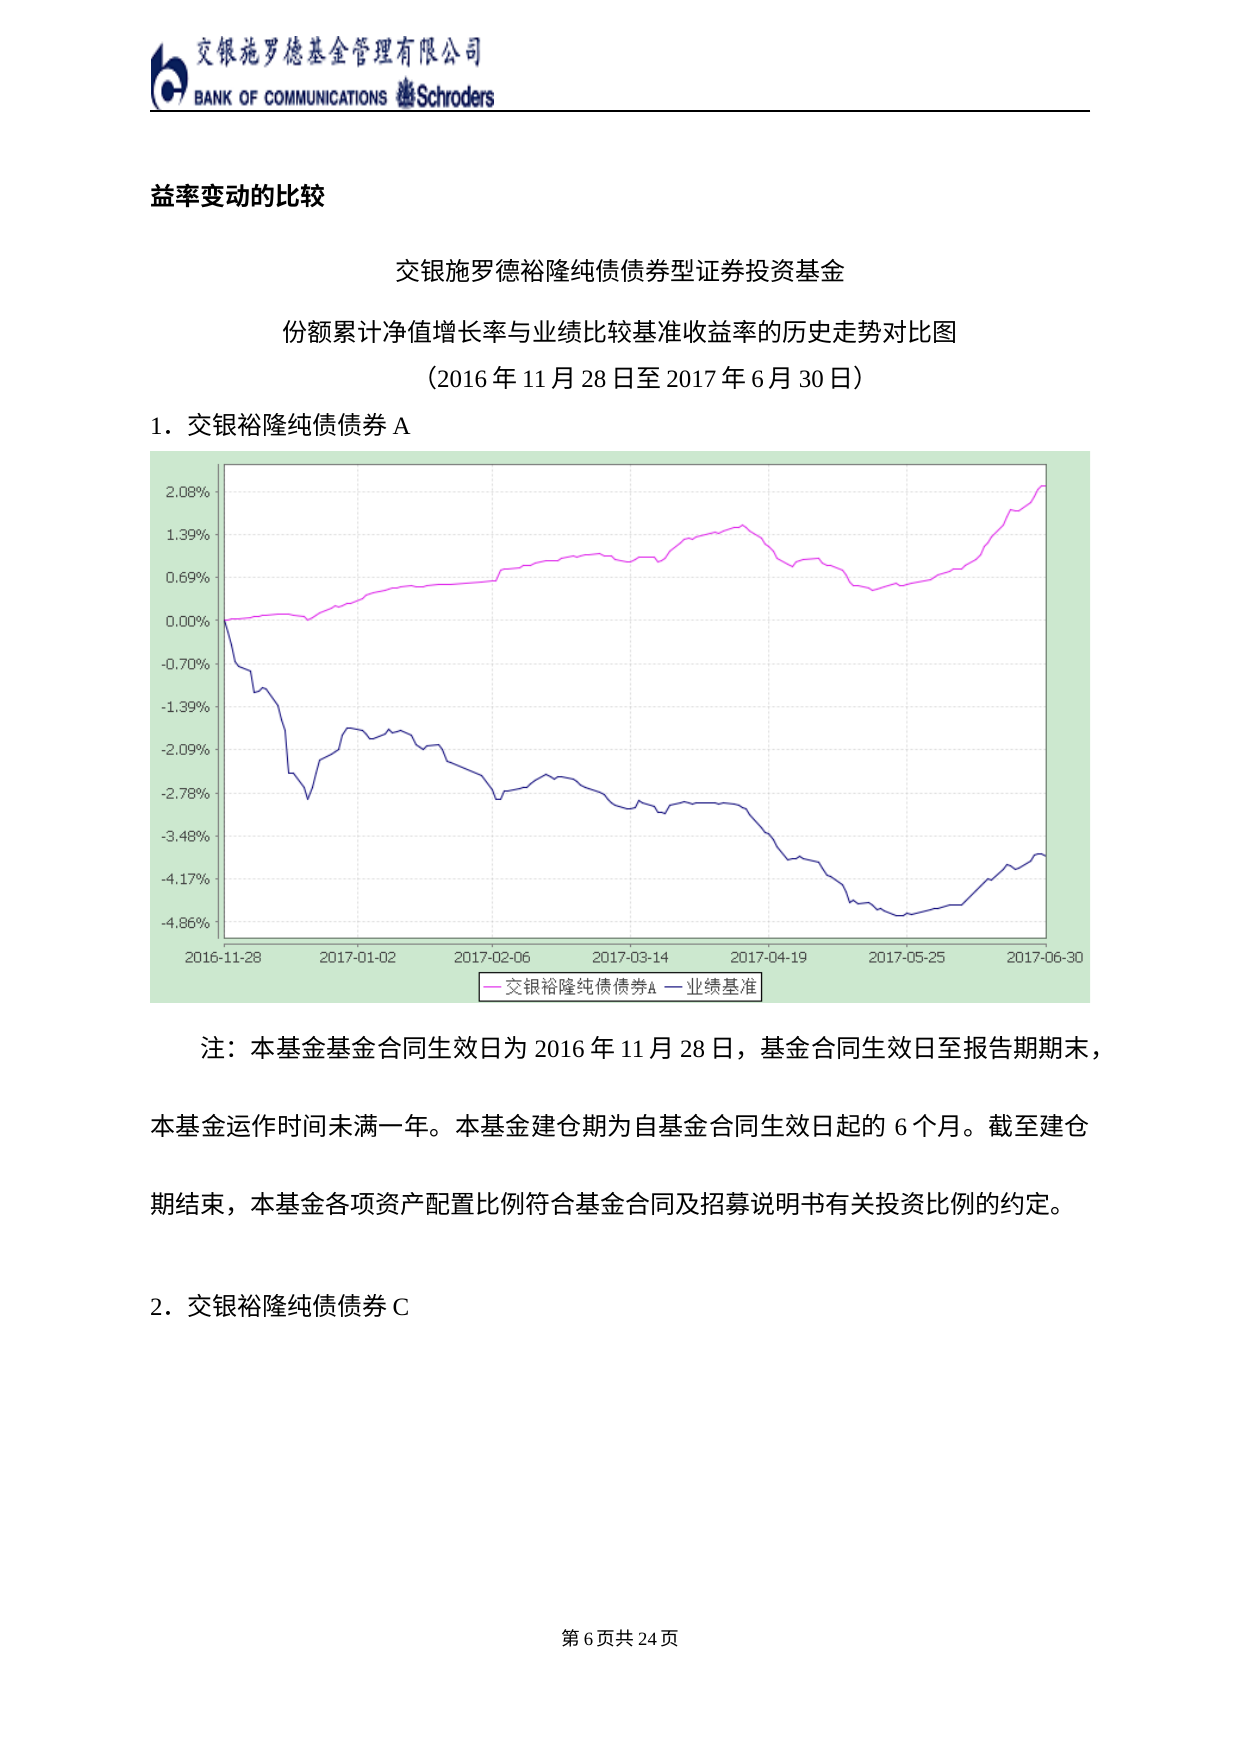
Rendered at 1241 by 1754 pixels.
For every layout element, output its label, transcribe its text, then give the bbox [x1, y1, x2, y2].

text 1．交银裕隆纯债债券A [150, 405, 1090, 442]
text 2．交银裕隆纯债债券C [150, 1286, 1090, 1323]
text 交银施罗德裕隆纯债债券型证券投资基金 [150, 237, 1090, 302]
picture [150, 451, 1091, 1003]
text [150, 162, 1090, 227]
text 注：本基金基金合同生效日为2016年11月28日，基金合同生效日至报告期期末，本基金运作时间未满一年。本基金建仓期为自基金合同生效日起的6个月。截至建仓期结束，本基金各项资产配置比例符合基金合同及招募说明书有关投资比例的约定。 [150, 1014, 1090, 1235]
text 份额累计净值增长率与业绩比较基准收益率的历史走势对比图 [150, 312, 1090, 349]
picture [151, 36, 494, 110]
text （2016年11月28日至2017年6月30日） [150, 359, 1090, 395]
